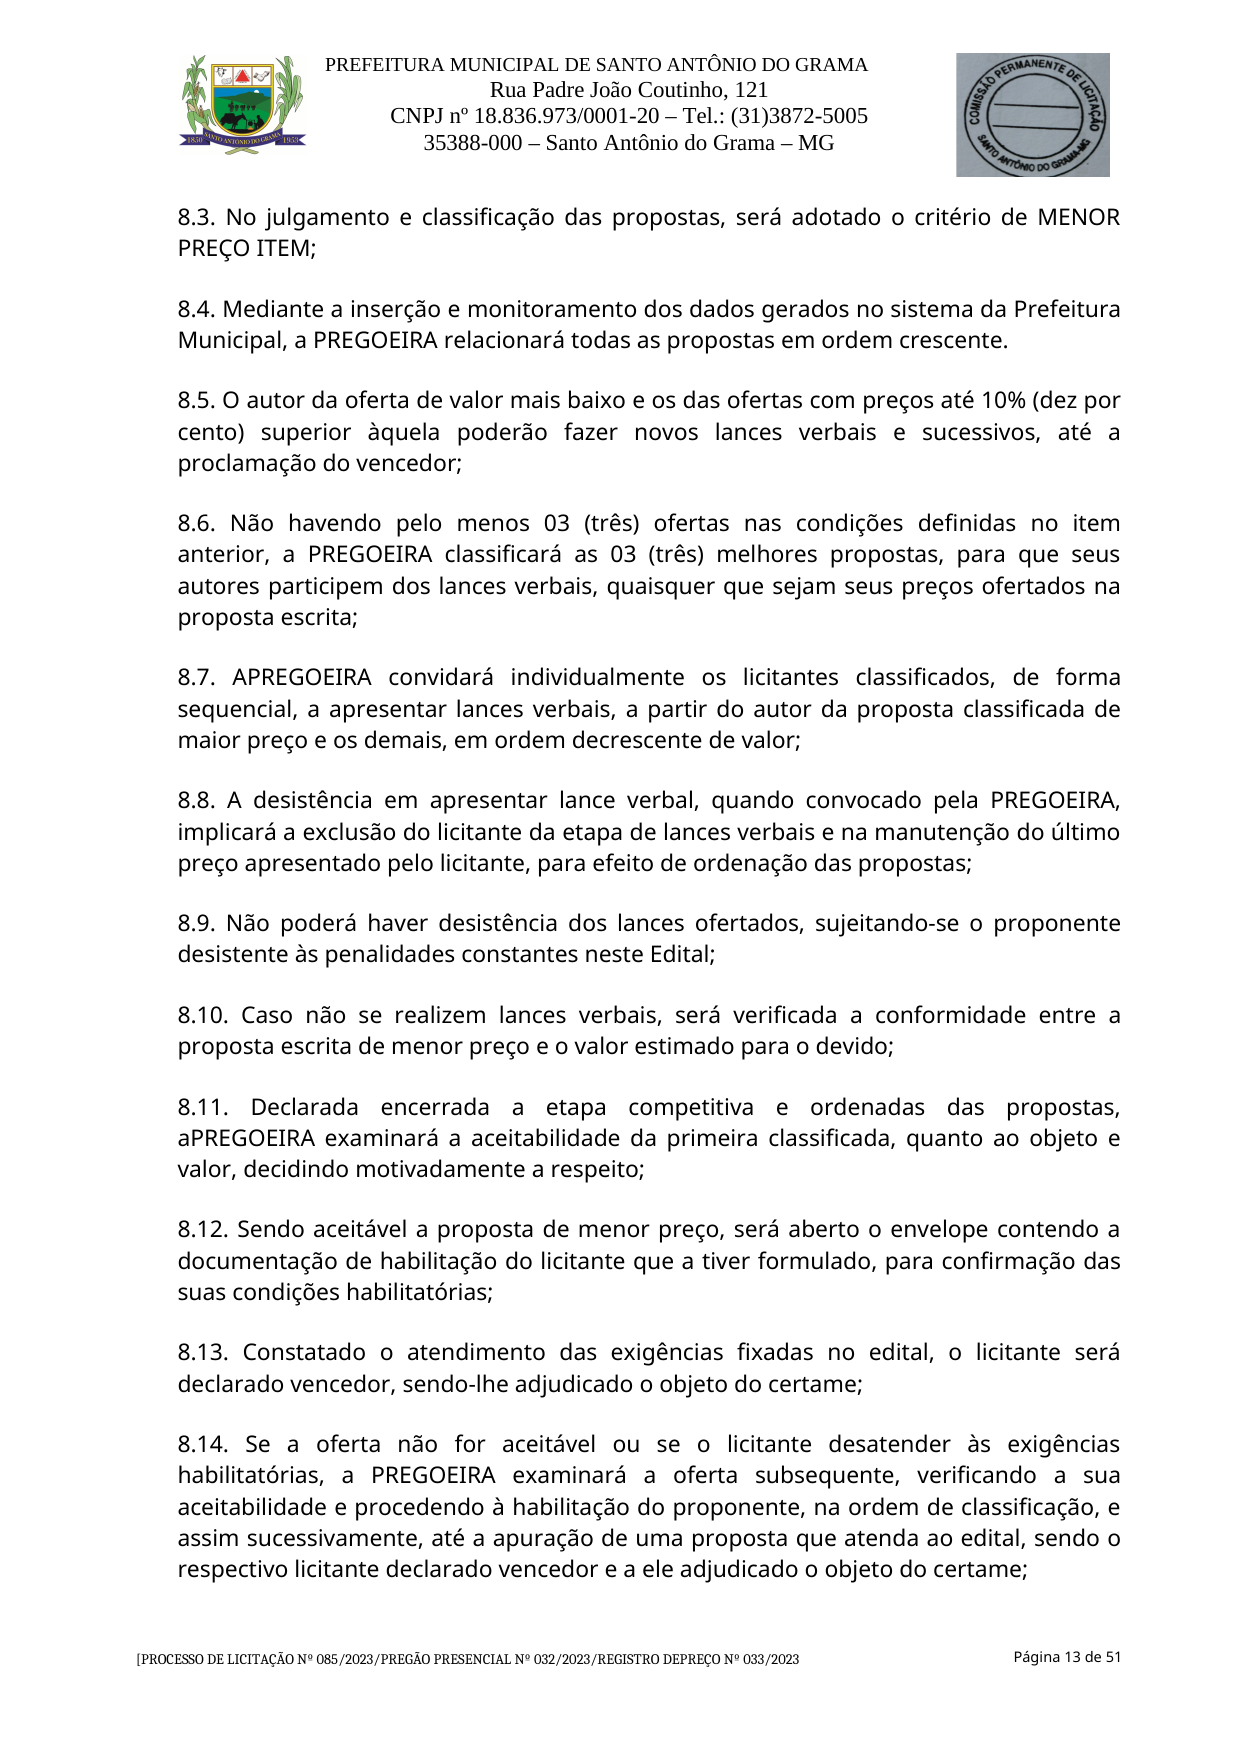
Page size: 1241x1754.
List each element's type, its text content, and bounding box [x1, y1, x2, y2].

picture [956, 53, 1110, 177]
picture [178, 55, 307, 155]
text 8.6. Não havendo pelo menos 03 (três) ofertas nas condições definidas no item anterior, a PREGOEIRA classificará as 03 (três) melhores propostas, para que seus autores participem dos lances verbais, quaisquer que sejam seus preços ofertados na proposta escrita; [177, 507, 1122, 632]
text 8.7. APREGOEIRA convidará individualmente os licitantes classificados, de forma sequencial, a apresentar lances verbais, a partir do autor da proposta classificada de maior preço e os demais, em ordem decrescente de valor; [177, 661, 1122, 755]
text 8.14. Se a oferta não for aceitável ou se o licitante desatender às exigências habilitatórias, a PREGOEIRA examinará a oferta subsequente, verificando a sua aceitabilidade e procedendo à habilitação do proponente, na ordem de classificação, e assim sucessivamente, até a apuração de uma proposta que atenda ao edital, sendo o respectivo licitante declarado vencedor e a ele adjudicado o objeto do certame; [177, 1428, 1122, 1584]
text 8.13. Constatado o atendimento das exigências fixadas no edital, o licitante será declarado vencedor, sendo-lhe adjudicado o objeto do certame; [177, 1336, 1122, 1399]
text 8.4. Mediante a inserção e monitoramento dos dados gerados no sistema da Prefeitura Municipal, a PREGOEIRA relacionará todas as propostas em ordem crescente. [177, 292, 1122, 355]
text 8.11. Declarada encerrada a etapa competitiva e ordenadas das propostas, aPREGOEIRA examinará a aceitabilidade da primeira classificada, quanto ao objeto e valor, decidindo motivadamente a respeito; [177, 1090, 1122, 1184]
text 8.9. Não poderá haver desistência dos lances ofertados, sujeitando-se o proponente desistente às penalidades constantes neste Edital; [177, 907, 1122, 969]
text 8.8. A desistência em apresentar lance verbal, quando convocado pela PREGOEIRA, implicará a exclusão do licitante da etapa de lances verbais e na manutenção do último preço apresentado pelo licitante, para efeito de ordenação das propostas; [177, 784, 1122, 878]
text 8.10. Caso não se realizem lances verbais, será verificada a conformidade entre a proposta escrita de menor preço e o valor estimado para o devido; [177, 999, 1122, 1061]
text 8.3. No julgamento e classificação das propostas, será adotado o critério de MENOR PREÇO ITEM; [177, 201, 1122, 263]
text 8.12. Sendo aceitável a proposta de menor preço, será aberto o envelope contendo a documentação de habilitação do licitante que a tiver formulado, para confirmação das suas condições habilitatórias; [177, 1213, 1122, 1307]
text 8.5. O autor da oferta de valor mais baixo e os das ofertas com preços até 10% (dez por cento) superior àquela poderão fazer novos lances verbais e sucessivos, até a proclamação do vencedor; [177, 384, 1122, 478]
